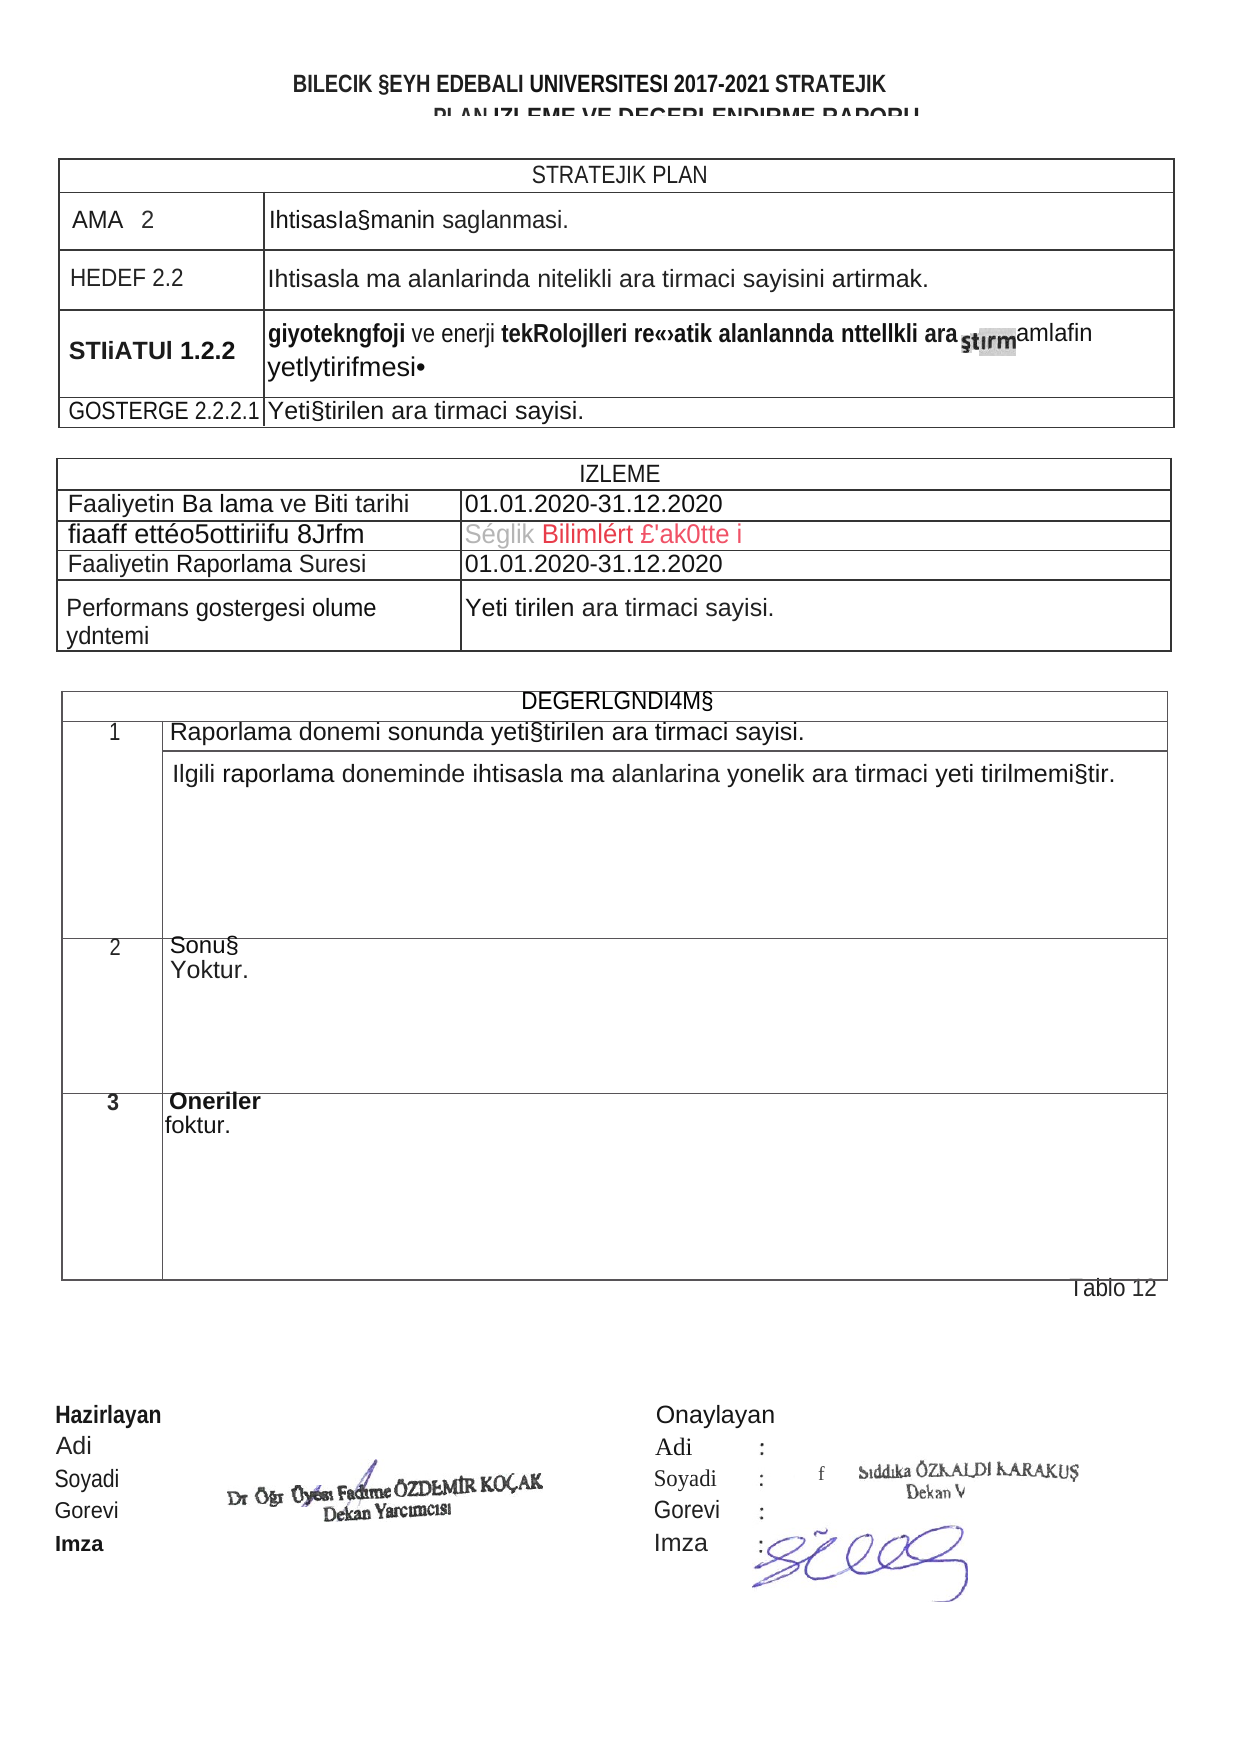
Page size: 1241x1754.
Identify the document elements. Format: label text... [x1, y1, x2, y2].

table_cell GOSTERGE 2.2.2.1 [60, 398, 263, 426]
table_cell 01.01.2020-31.12.2020 [462, 491, 1170, 520]
text Onaylayan [656, 1400, 1190, 1429]
text Adi Soyadi Gorevi Imza [654, 1432, 722, 1556]
table_cell Faaliyetin Raporlama Suresi [58, 551, 460, 579]
picture [752, 1443, 1079, 1602]
table_cell STIiATUl 1.2.2 [60, 311, 263, 396]
table_cell Faaliyetin Ba lama ve Biti tarihi [58, 491, 460, 520]
table_cell AMA 2 [60, 193, 263, 249]
table_cell fiaaff ettéo5ottiriifu 8Jrfm [58, 522, 460, 549]
table_cell Séglik Bilimlért £'ak0tte i [462, 522, 1170, 549]
table_cell 01.01.2020-31.12.2020 [462, 551, 1170, 579]
table_header STRATEJIK PLAN [60, 160, 1173, 192]
text Imza [55, 1531, 167, 1556]
table_cell HEDEF 2.2 [60, 251, 263, 309]
picture [394, 1473, 543, 1497]
subtitle Hazirlayan [55, 1400, 167, 1429]
table_cell Ihtisasla ma alanlarinda nitelikli ara tirmaci sayisini artirmak. [265, 251, 1173, 309]
table_cell giyotekngfoji ve enerji tekRolojlleri re«›atik alanlannda nttellkli ara amlafin yetlytirifmesi• [265, 311, 1173, 396]
table_header IZLEME [58, 459, 1170, 489]
table_cell Performans gostergesi olume ydntemi [58, 581, 460, 650]
picture [227, 1459, 451, 1522]
table_cell IhtisasIa§manin saglanmasi. [265, 193, 1173, 249]
text Tablo 12 [35, 1273, 1157, 1302]
table_cell Yeti tirilen ara tirmaci sayisi. [462, 581, 1170, 650]
text Adi Soyadi Gorevi [54, 1431, 121, 1523]
table_cell Yeti§tirilen ara tirmaci sayisi. [265, 398, 1173, 426]
